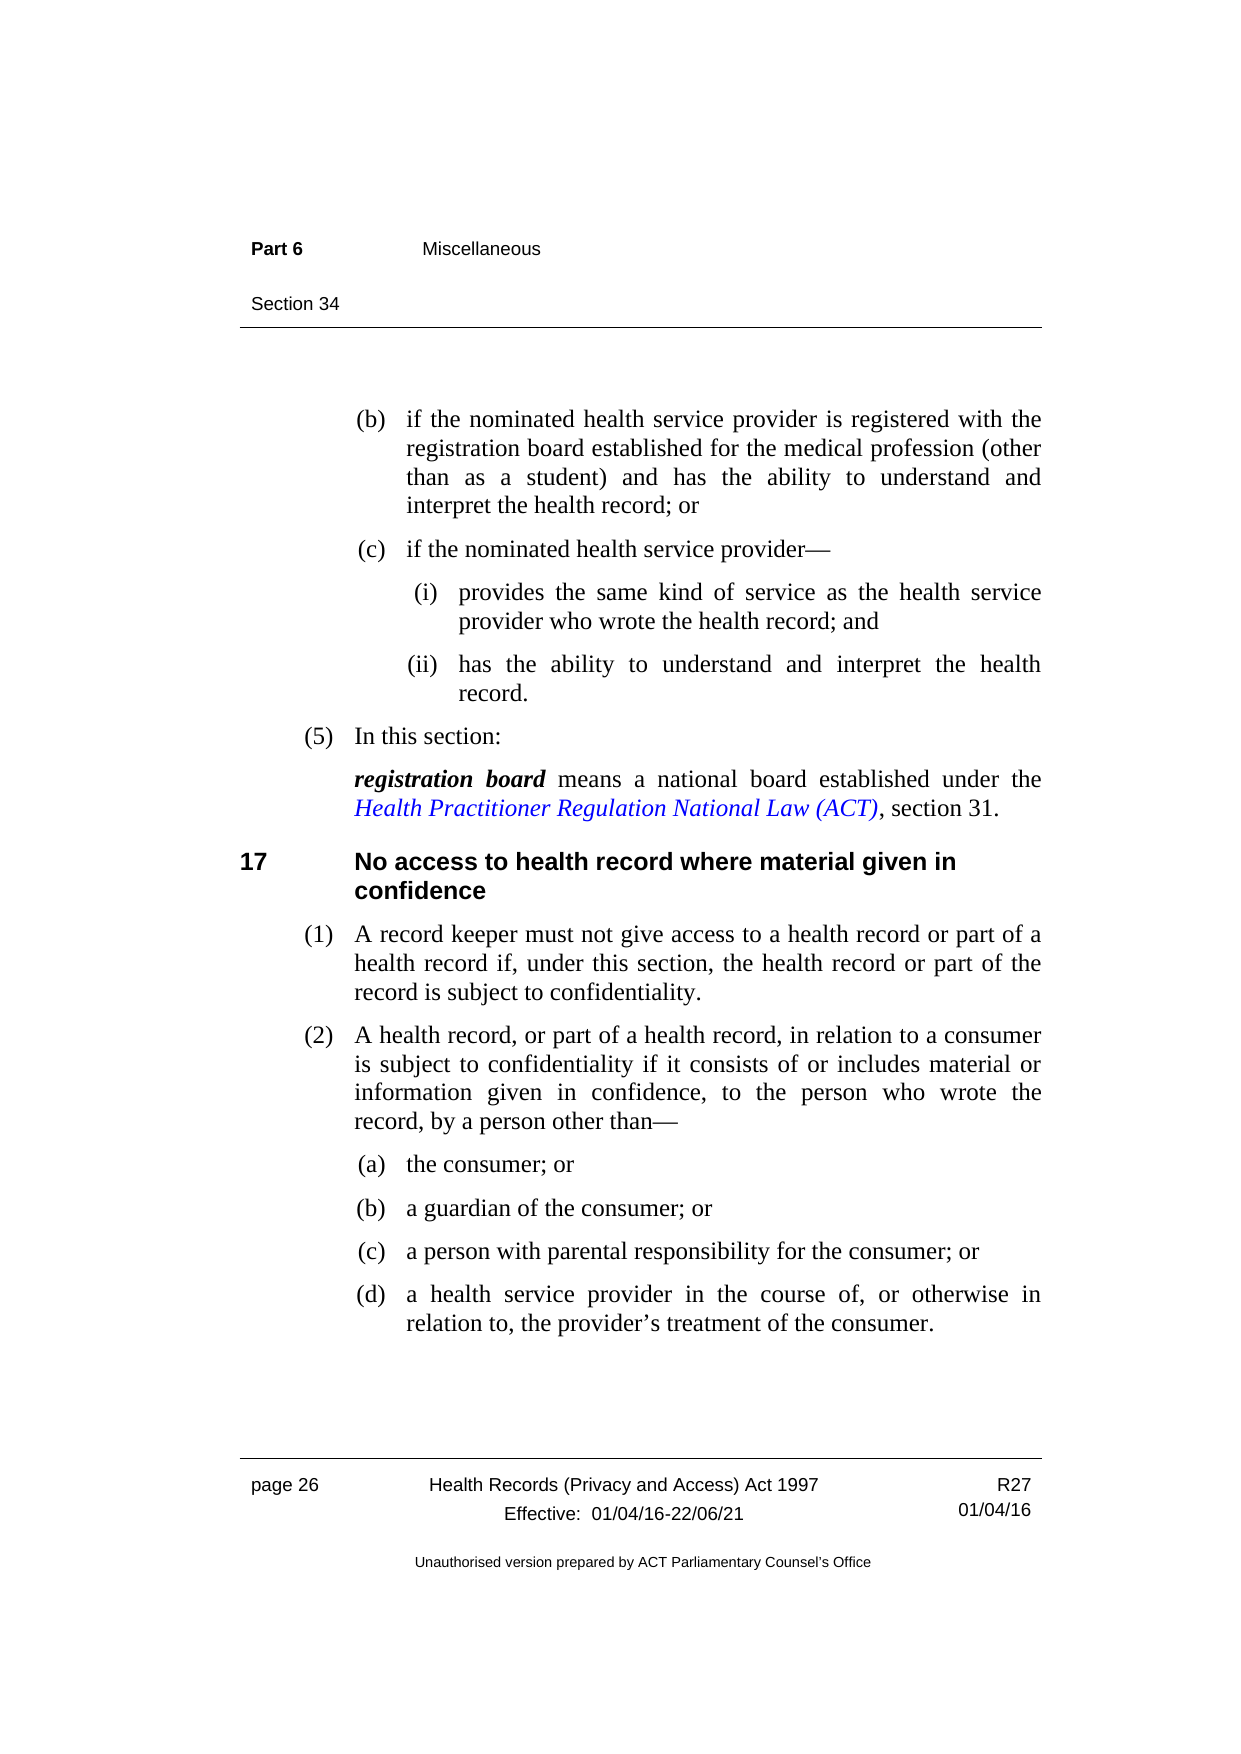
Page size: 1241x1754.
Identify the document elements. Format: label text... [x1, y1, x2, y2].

text 17 No access to health record where material given in confidence [239, 847, 1042, 904]
text (a) the consumer; or [239, 1149, 1042, 1178]
text (b) a guardian of the consumer; or [239, 1193, 1042, 1222]
text (1) A record keeper must not give access to a health record or part of a health record if, under this section, the health record or part of the record is subject to confidentiality. [239, 919, 1042, 1005]
text registration board means a national board established under the Health Practitioner Regulation National Law (ACT), section 31. [354, 764, 1042, 822]
text (5) In this section: [239, 721, 1042, 750]
text (2) A health record, or part of a health record, in relation to a consumer is subject to confidentiality if it consists of or includes material or information given in confidence, to the person who wrote the record, by a person other than— [239, 1020, 1042, 1135]
text (c) if the nominated health service provider— [239, 534, 1042, 562]
text (b) if the nominated health service provider is registered with the registration board established for the medical profession (other than as a student) and has the ability to understand and interpret the health record; or [239, 404, 1042, 519]
text (c) a person with parental responsibility for the consumer; or [239, 1236, 1042, 1265]
text (ii) has the ability to understand and interpret the health record. [239, 649, 1042, 707]
text (d) a health service provider in the course of, or otherwise in relation to, the provider’s treatment of the consumer. [239, 1279, 1042, 1337]
text (i) provides the same kind of service as the health service provider who wrote the health record; and [239, 577, 1042, 634]
